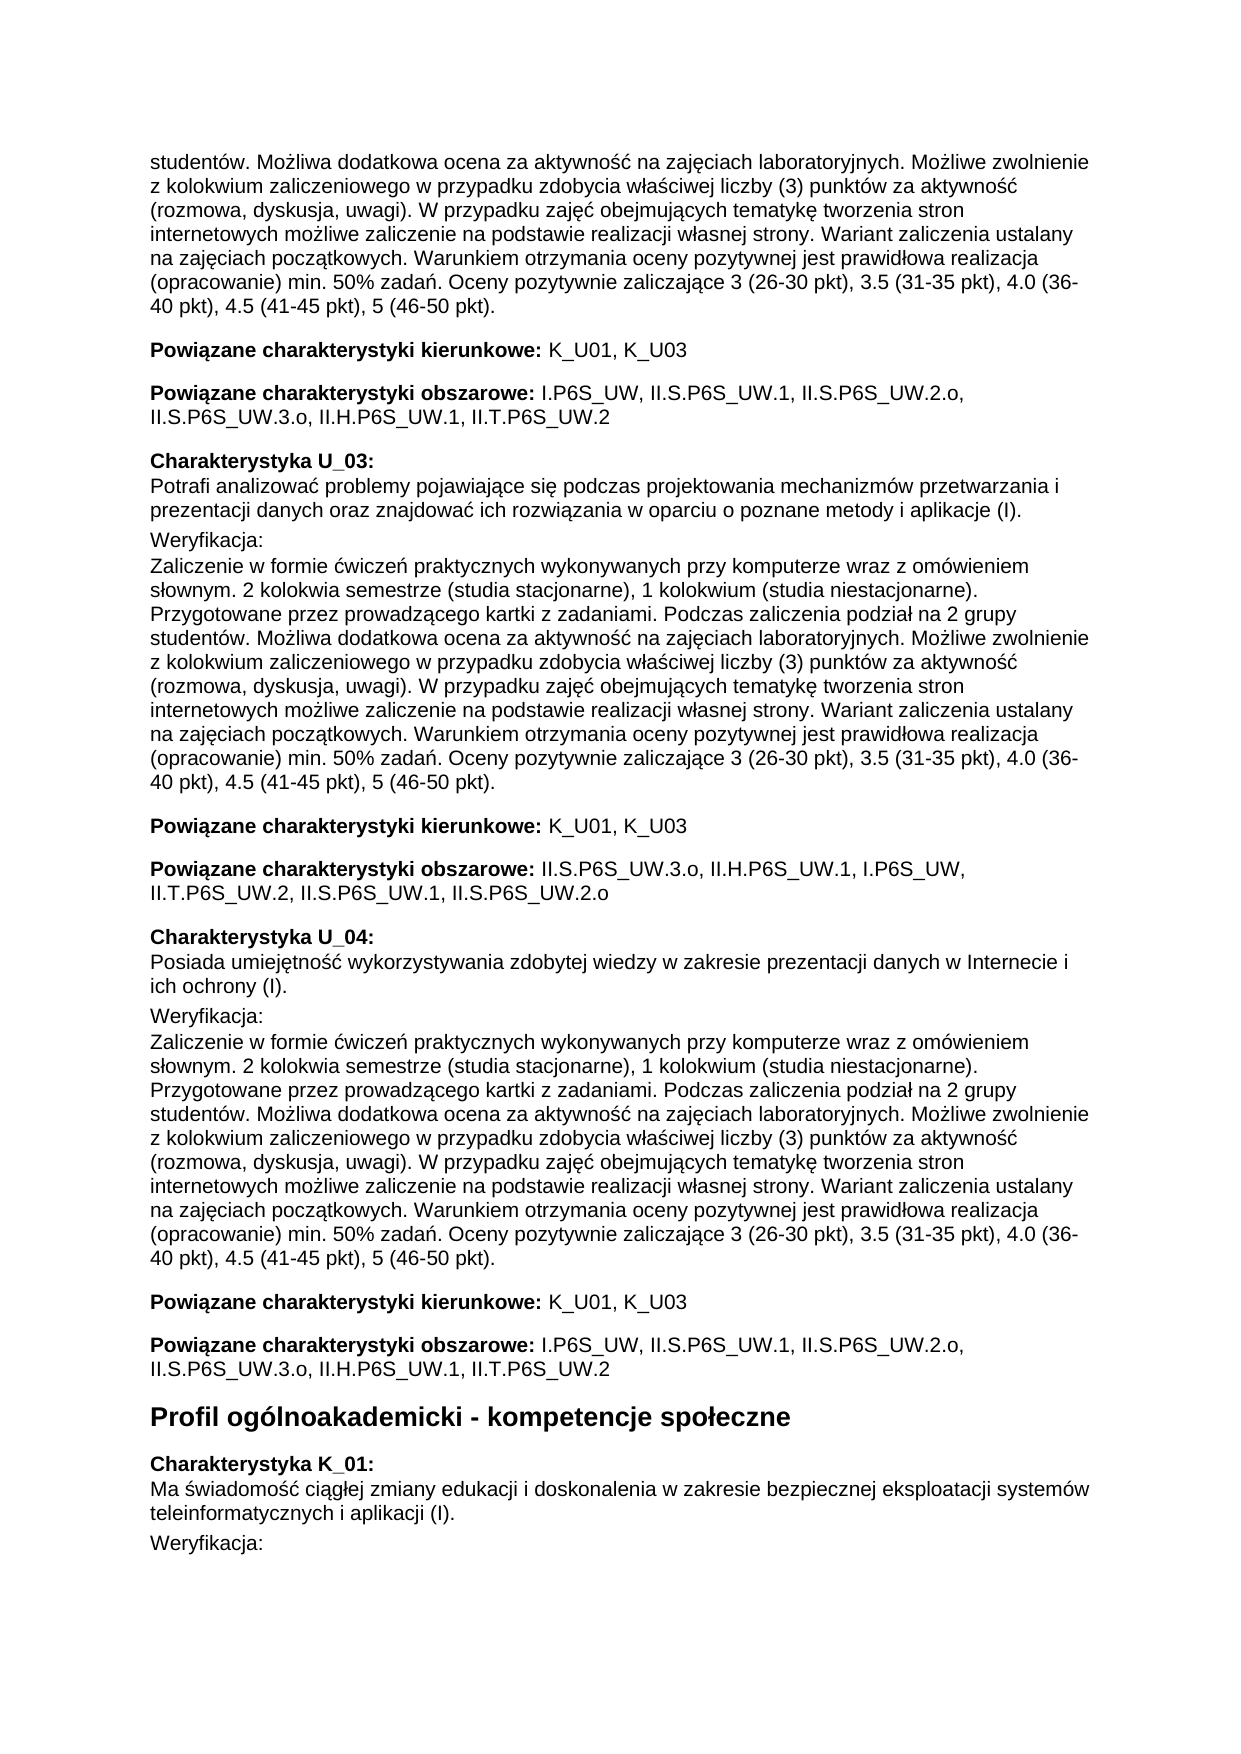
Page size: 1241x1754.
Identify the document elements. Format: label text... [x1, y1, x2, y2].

text Potrafi analizować problemy pojawiające się podczas projektowania mechanizmów przetwarzania i prezentacji danych oraz znajdować ich rozwiązania w oparciu o poznane metody i aplikacje (I). [150, 474, 1090, 522]
text Powiązane charakterystyki kierunkowe: K_U01, K_U03 [150, 337, 1090, 361]
text Charakterystyka U_03: [150, 449, 1090, 473]
text Posiada umiejętność wykorzystywania zdobytej wiedzy w zakresie prezentacji danych w Internecie i ich ochrony (I). [150, 950, 1090, 998]
text Charakterystyka U_04: [150, 925, 1090, 949]
text Weryfikacja: [150, 528, 1090, 552]
text Ma świadomość ciągłej zmiany edukacji i doskonalenia w zakresie bezpiecznej eksploatacji systemów teleinformatycznych i aplikacji (I). [150, 1477, 1090, 1525]
text Powiązane charakterystyki obszarowe: I.P6S_UW, II.S.P6S_UW.1, II.S.P6S_UW.2.o, II.S.P6S_UW.3.o, II.H.P6S_UW.1, II.T.P6S_UW.2 [150, 381, 1090, 429]
subtitle Profil ogólnoakademicki - kompetencje społeczne [150, 1401, 1090, 1432]
text Powiązane charakterystyki obszarowe: I.P6S_UW, II.S.P6S_UW.1, II.S.P6S_UW.2.o, II.S.P6S_UW.3.o, II.H.P6S_UW.1, II.T.P6S_UW.2 [150, 1333, 1090, 1381]
text Charakterystyka K_01: [150, 1452, 1090, 1476]
text Powiązane charakterystyki obszarowe: II.S.P6S_UW.3.o, II.H.P6S_UW.1, I.P6S_UW, II.T.P6S_UW.2, II.S.P6S_UW.1, II.S.P6S_UW.2.o [150, 857, 1090, 905]
text Weryfikacja: [150, 1531, 1090, 1555]
text Weryfikacja: [150, 1004, 1090, 1028]
text Powiązane charakterystyki kierunkowe: K_U01, K_U03 [150, 813, 1090, 837]
text Powiązane charakterystyki kierunkowe: K_U01, K_U03 [150, 1289, 1090, 1313]
